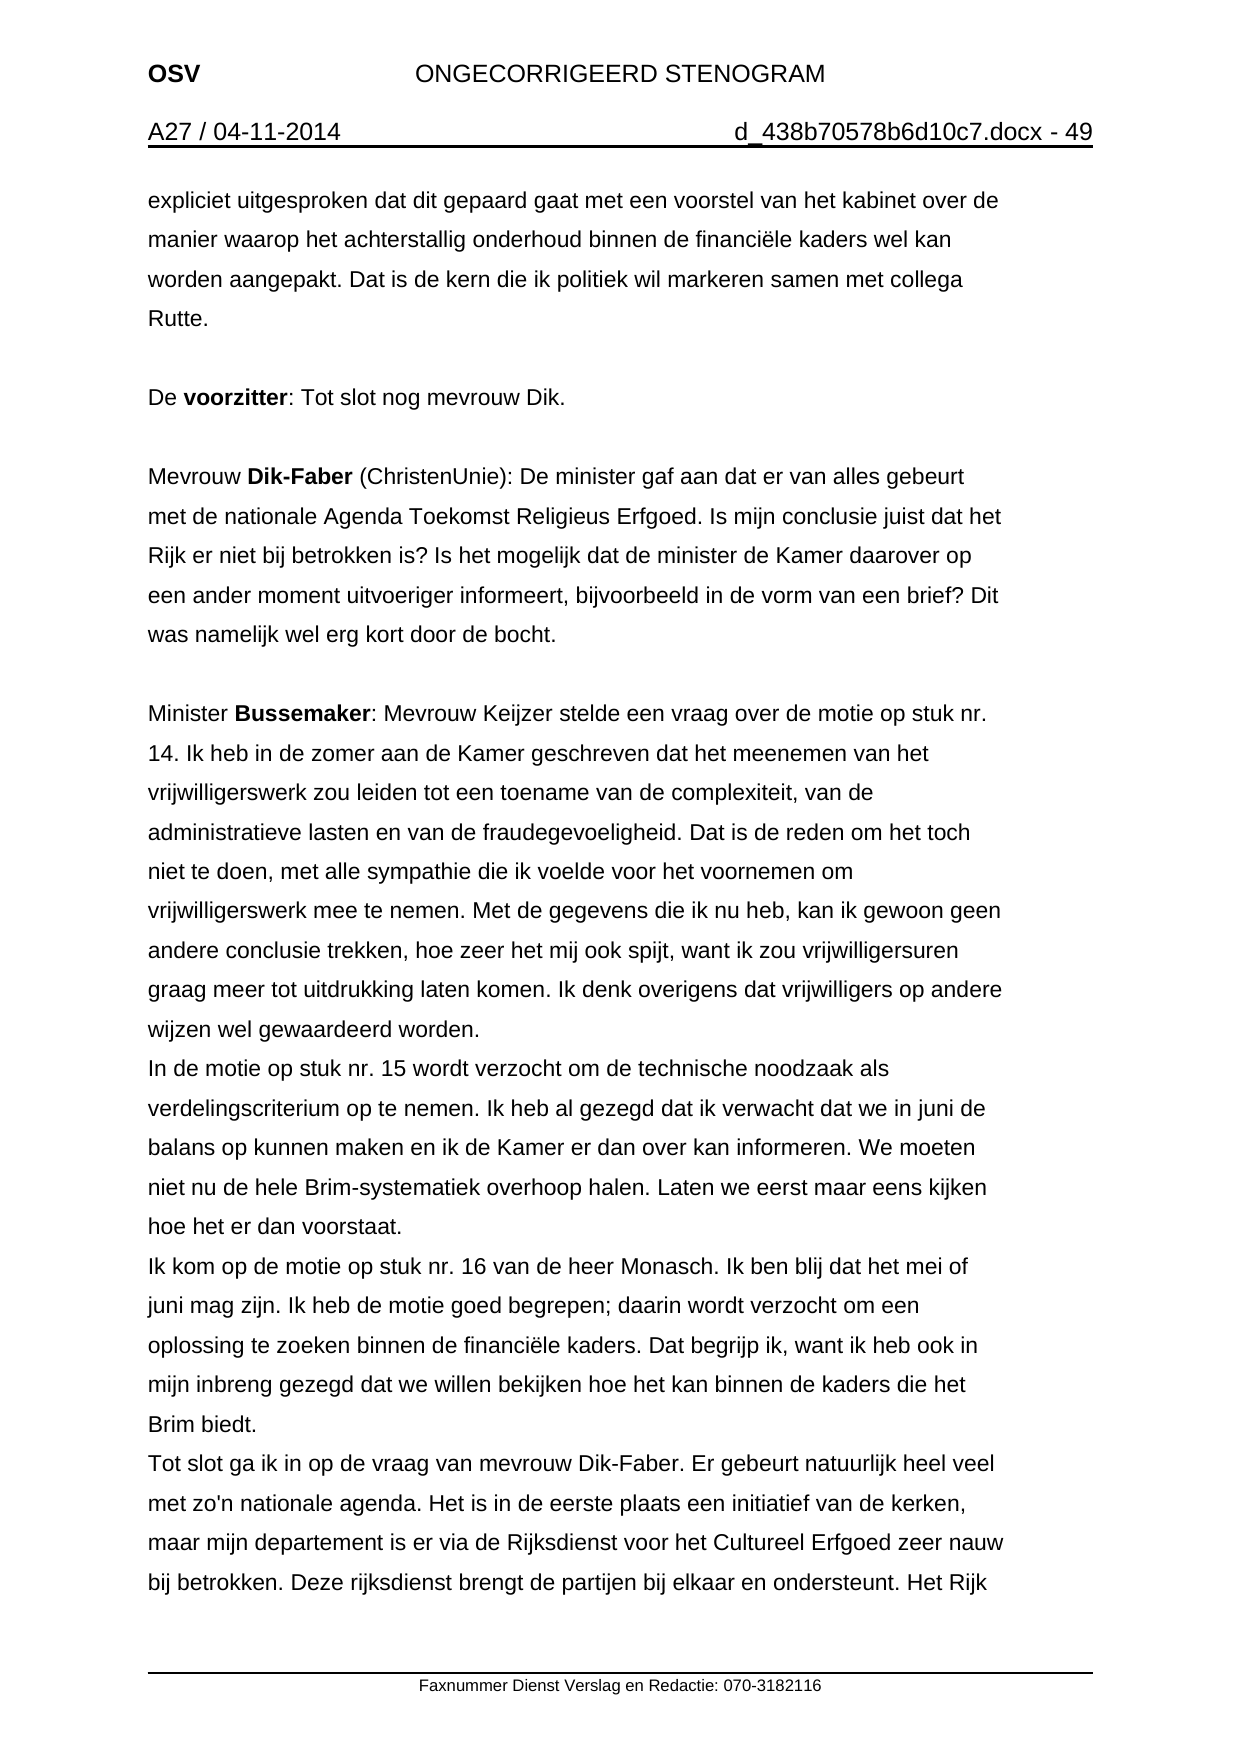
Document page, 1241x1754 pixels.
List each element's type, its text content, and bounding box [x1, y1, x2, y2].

text De voorzitter: Tot slot nog mevrouw Dik. [148, 384, 1004, 411]
text In de motie op stuk nr. 15 wordt verzocht om de technische noodzaak als verdelingscriterium op te nemen. Ik heb al gezegd dat ik verwacht dat we in juni de balans op kunnen maken en ik de Kamer er dan over kan informeren. We moeten niet nu de hele Brim-systematiek overhoop halen. Laten we eerst maar eens kijken hoe het er dan voorstaat. [148, 1055, 1004, 1240]
text Mevrouw Dik-Faber (ChristenUnie): De minister gaf aan dat er van alles gebeurt met de nationale Agenda Toekomst Religieus Erfgoed. Is mijn conclusie juist dat het Rijk er niet bij betrokken is? Is het mogelijk dat de minister de Kamer daarover op een ander moment uitvoeriger informeert, bijvoorbeeld in de vorm van een brief? Dit was namelijk wel erg kort door de bocht. [148, 463, 1004, 647]
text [148, 1450, 1004, 1595]
text Minister Bussemaker: Mevrouw Keijzer stelde een vraag over de motie op stuk nr. 14. Ik heb in de zomer aan de Kamer geschreven dat het meenemen van het vrijwilligerswerk zou leiden tot een toename van de complexiteit, van de administratieve lasten en van de fraudegevoeligheid. Dat is de reden om het toch niet te doen, met alle sympathie die ik voelde voor het voornemen om vrijwilligerswerk mee te nemen. Met de gegevens die ik nu heb, kan ik gewoon geen andere conclusie trekken, hoe zeer het mij ook spijt, want ik zou vrijwilligersuren graag meer tot uitdrukking laten komen. Ik denk overigens dat vrijwilligers op andere wijzen wel gewaardeerd worden. [148, 700, 1004, 1042]
text Ik kom op de motie op stuk nr. 16 van de heer Monasch. Ik ben blij dat het mei of juni mag zijn. Ik heb de motie goed begrepen; daarin wordt verzocht om een oplossing te zoeken binnen de financiële kaders. Dat begrijp ik, want ik heb ook in mijn inbreng gezegd dat we willen bekijken hoe het kan binnen de kaders die het Brim biedt. [148, 1253, 1004, 1437]
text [148, 187, 1004, 332]
